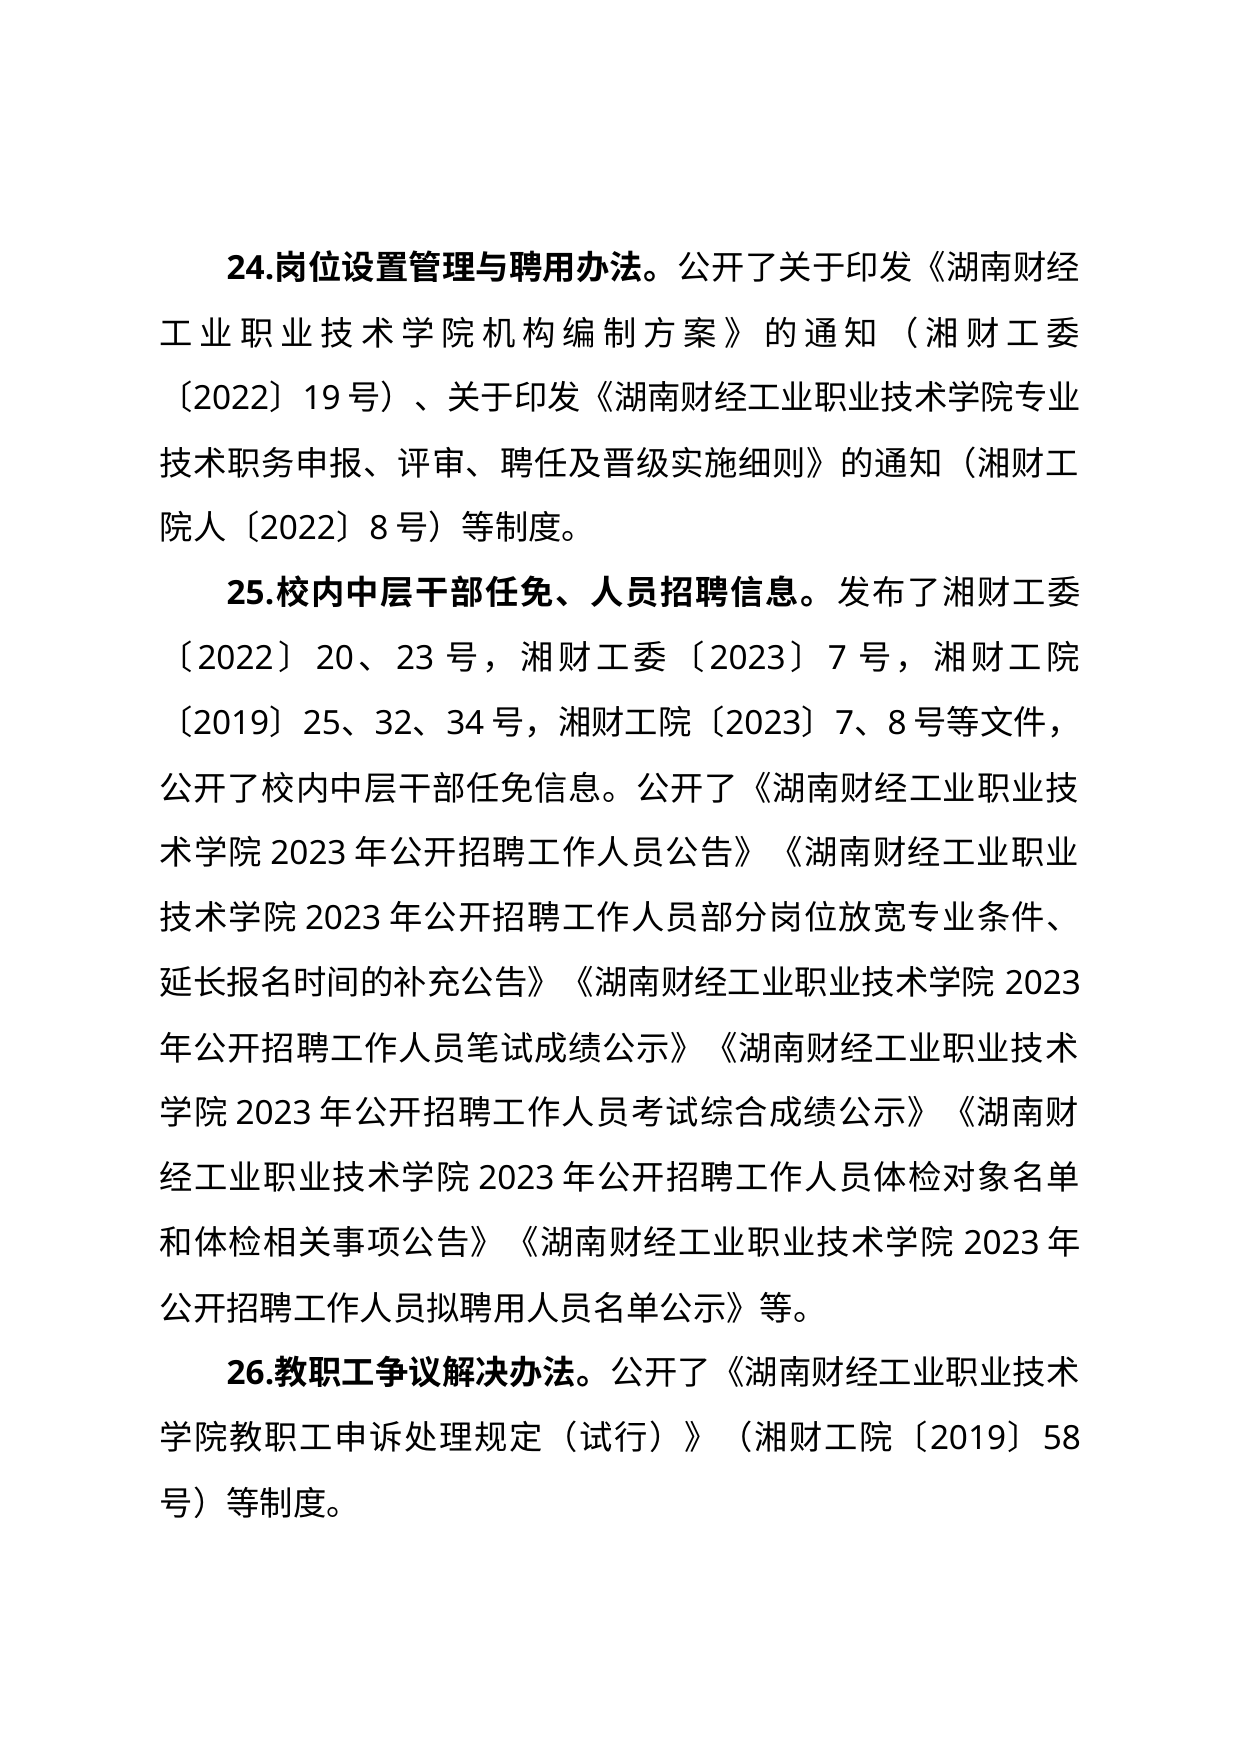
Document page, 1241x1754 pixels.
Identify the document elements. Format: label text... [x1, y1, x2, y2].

text 26.教职工争议解决办法。公开了《湖南财经工业职业技术学院教职工申诉处理规定（试行）》（湘财工院〔2019〕58号）等制度。 [159, 1338, 1081, 1533]
text 24.岗位设置管理与聘用办法。公开了关于印发《湖南财经工业职业技术学院机构编制方案》的通知（湘财工委〔2022〕19号）、关于印发《湖南财经工业职业技术学院专业技术职务申报、评审、聘任及晋级实施细则》的通知（湘财工院人〔2022〕8号）等制度。 [159, 233, 1081, 558]
text 25.校内中层干部任免、人员招聘信息。发布了湘财工委〔2022〕20、23号，湘财工委〔2023〕7号，湘财工院〔2019〕25、32、34号，湘财工院〔2023〕7、8号等文件，公开了校内中层干部任免信息。公开了《湖南财经工业职业技术学院2023年公开招聘工作人员公告》《湖南财经工业职业技术学院2023年公开招聘工作人员部分岗位放宽专业条件、延长报名时间的补充公告》《湖南财经工业职业技术学院2023年公开招聘工作人员笔试成绩公示》《湖南财经工业职业技术学院2023年公开招聘工作人员考试综合成绩公示》《湖南财经工业职业技术学院2023年公开招聘工作人员体检对象名单和体检相关事项公告》《湖南财经工业职业技术学院2023年公开招聘工作人员拟聘用人员名单公示》等。 [159, 558, 1081, 1338]
